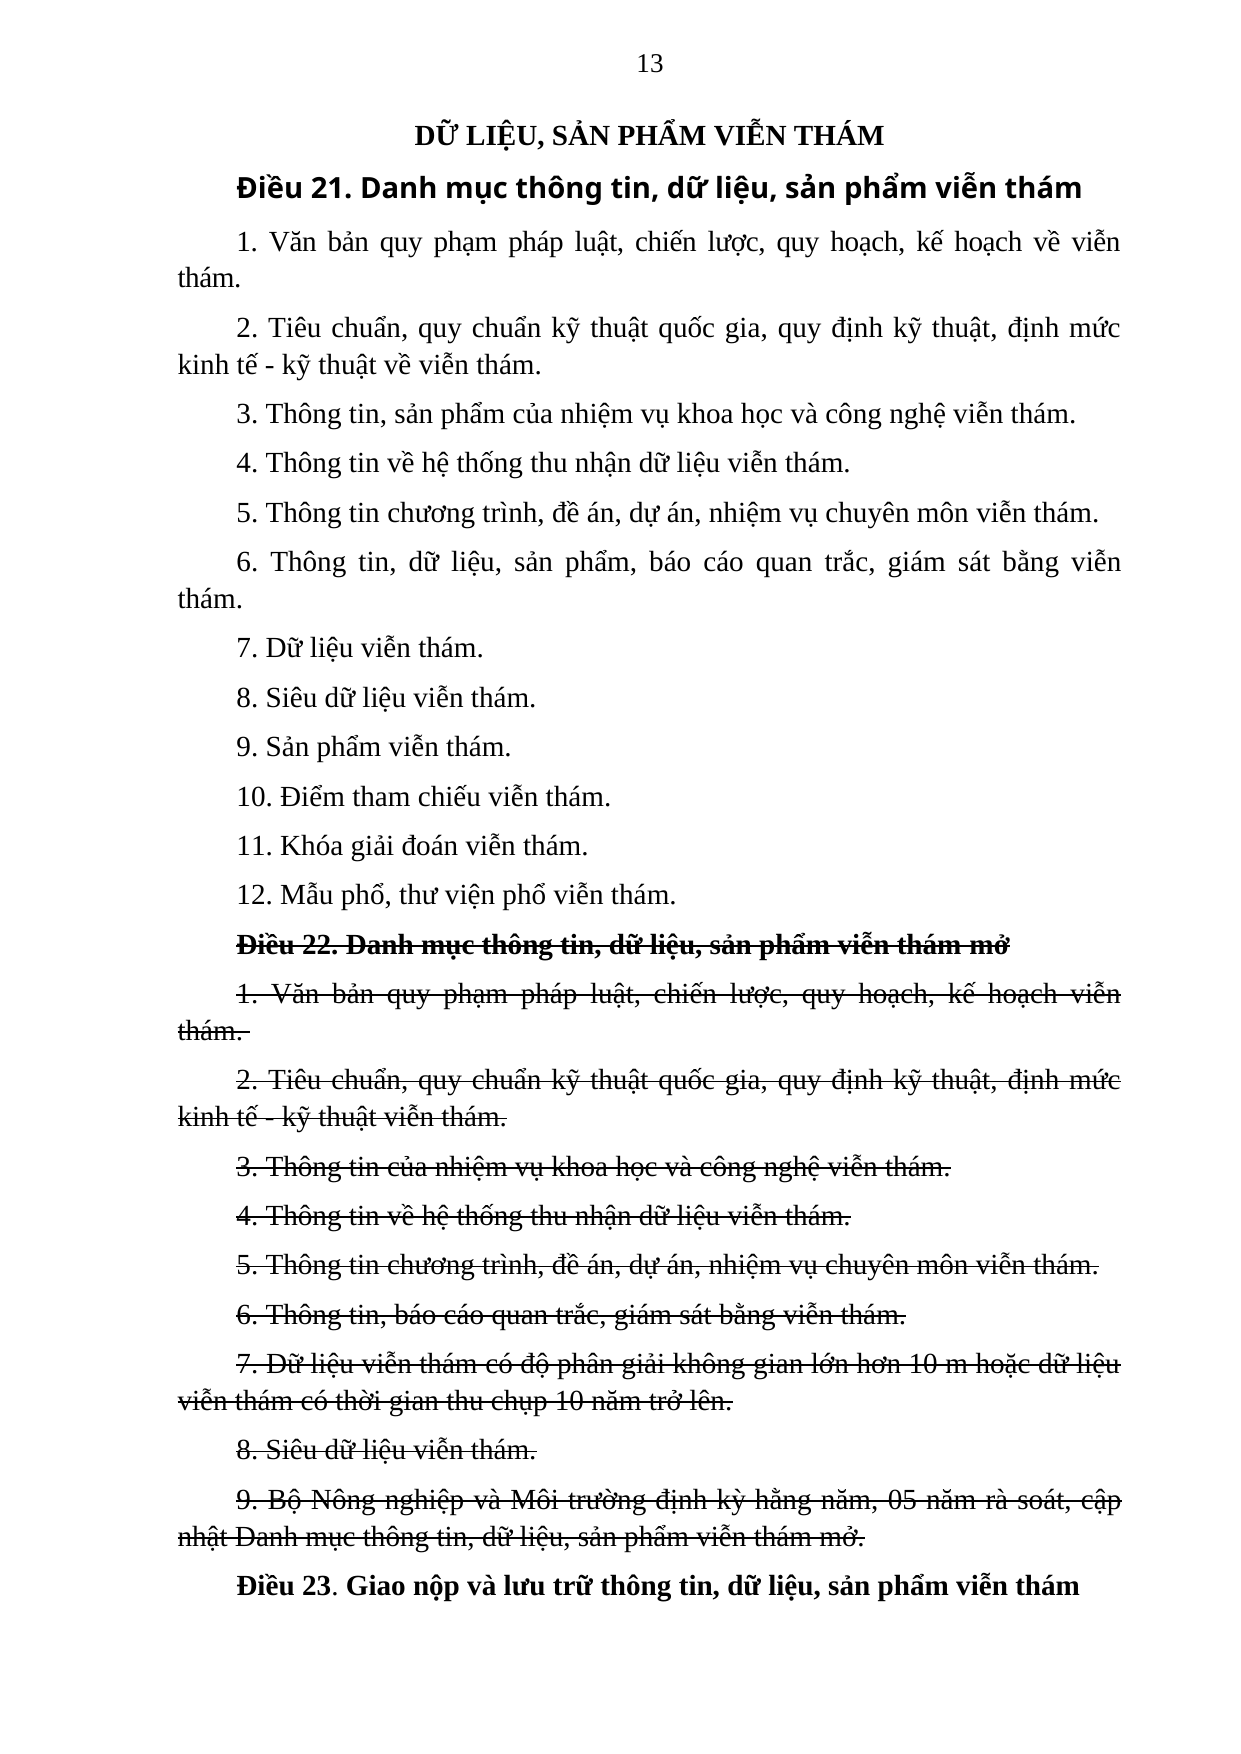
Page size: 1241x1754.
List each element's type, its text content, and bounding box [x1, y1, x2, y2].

text 2. Tiêu chuẩn, quy chuẩn kỹ thuật quốc gia, quy định kỹ thuật, định mức kinh tế - kỹ thuật viễn thám. [177, 1062, 1122, 1133]
text 5. Thông tin chương trình, đề án, dự án, nhiệm vụ chuyên môn viễn thám. [177, 1247, 1122, 1281]
text DỮ LIỆU, SẢN PHẨM VIỄN THÁM [177, 118, 1122, 152]
text 7. Dữ liệu viễn thám có độ phân giải không gian lớn hơn 10 m hoặc dữ liệu viễn thám có thời gian thu chụp 10 năm trở lên. [177, 1346, 1122, 1417]
text 10. Điểm tham chiếu viễn thám. [177, 779, 1122, 812]
text 2. Tiêu chuẩn, quy chuẩn kỹ thuật quốc gia, quy định kỹ thuật, định mức kinh tế - kỹ thuật về viễn thám. [177, 310, 1122, 380]
text 8. Siêu dữ liệu viễn thám. [177, 680, 1122, 713]
text 1. Văn bản quy phạm pháp luật, chiến lược, quy hoạch, kế hoạch viễn thám. [177, 976, 1122, 1047]
text 6. Thông tin, báo cáo quan trắc, giám sát bằng viễn thám. [177, 1297, 1122, 1330]
text 3. Thông tin, sản phẩm của nhiệm vụ khoa học và công nghệ viễn thám. [177, 396, 1122, 430]
text 4. Thông tin về hệ thống thu nhận dữ liệu viễn thám. [177, 446, 1122, 479]
text Điều 22. Danh mục thông tin, dữ liệu, sản phẩm viễn thám mở [177, 927, 1122, 960]
text 5. Thông tin chương trình, đề án, dự án, nhiệm vụ chuyên môn viễn thám. [177, 495, 1122, 528]
text 6. Thông tin, dữ liệu, sản phẩm, báo cáo quan trắc, giám sát bằng viễn thám. [177, 544, 1122, 615]
text 1. Văn bản quy phạm pháp luật, chiến lược, quy hoạch, kế hoạch về viễn thám. [177, 224, 1122, 294]
text 3. Thông tin của nhiệm vụ khoa học và công nghệ viễn thám. [177, 1149, 1122, 1182]
text 8. Siêu dữ liệu viễn thám. [177, 1432, 1122, 1466]
text 9. Bộ Nông nghiệp và Môi trường định kỳ hằng năm, 05 năm rà soát, cập nhật Danh mục thông tin, dữ liệu, sản phẩm viễn thám mở. [177, 1482, 1122, 1552]
text 9. Sản phẩm viễn thám. [177, 729, 1122, 763]
text Điều 21. Danh mục thông tin, dữ liệu, sản phẩm viễn thám [177, 167, 1122, 207]
text 12. Mẫu phổ, thư viện phổ viễn thám. [177, 877, 1122, 911]
text 7. Dữ liệu viễn thám. [177, 631, 1122, 664]
text 4. Thông tin về hệ thống thu nhận dữ liệu viễn thám. [177, 1198, 1122, 1232]
text Điều 23. Giao nộp và lưu trữ thông tin, dữ liệu, sản phẩm viễn thám [177, 1568, 1122, 1602]
text 11. Khóa giải đoán viễn thám. [177, 828, 1122, 862]
